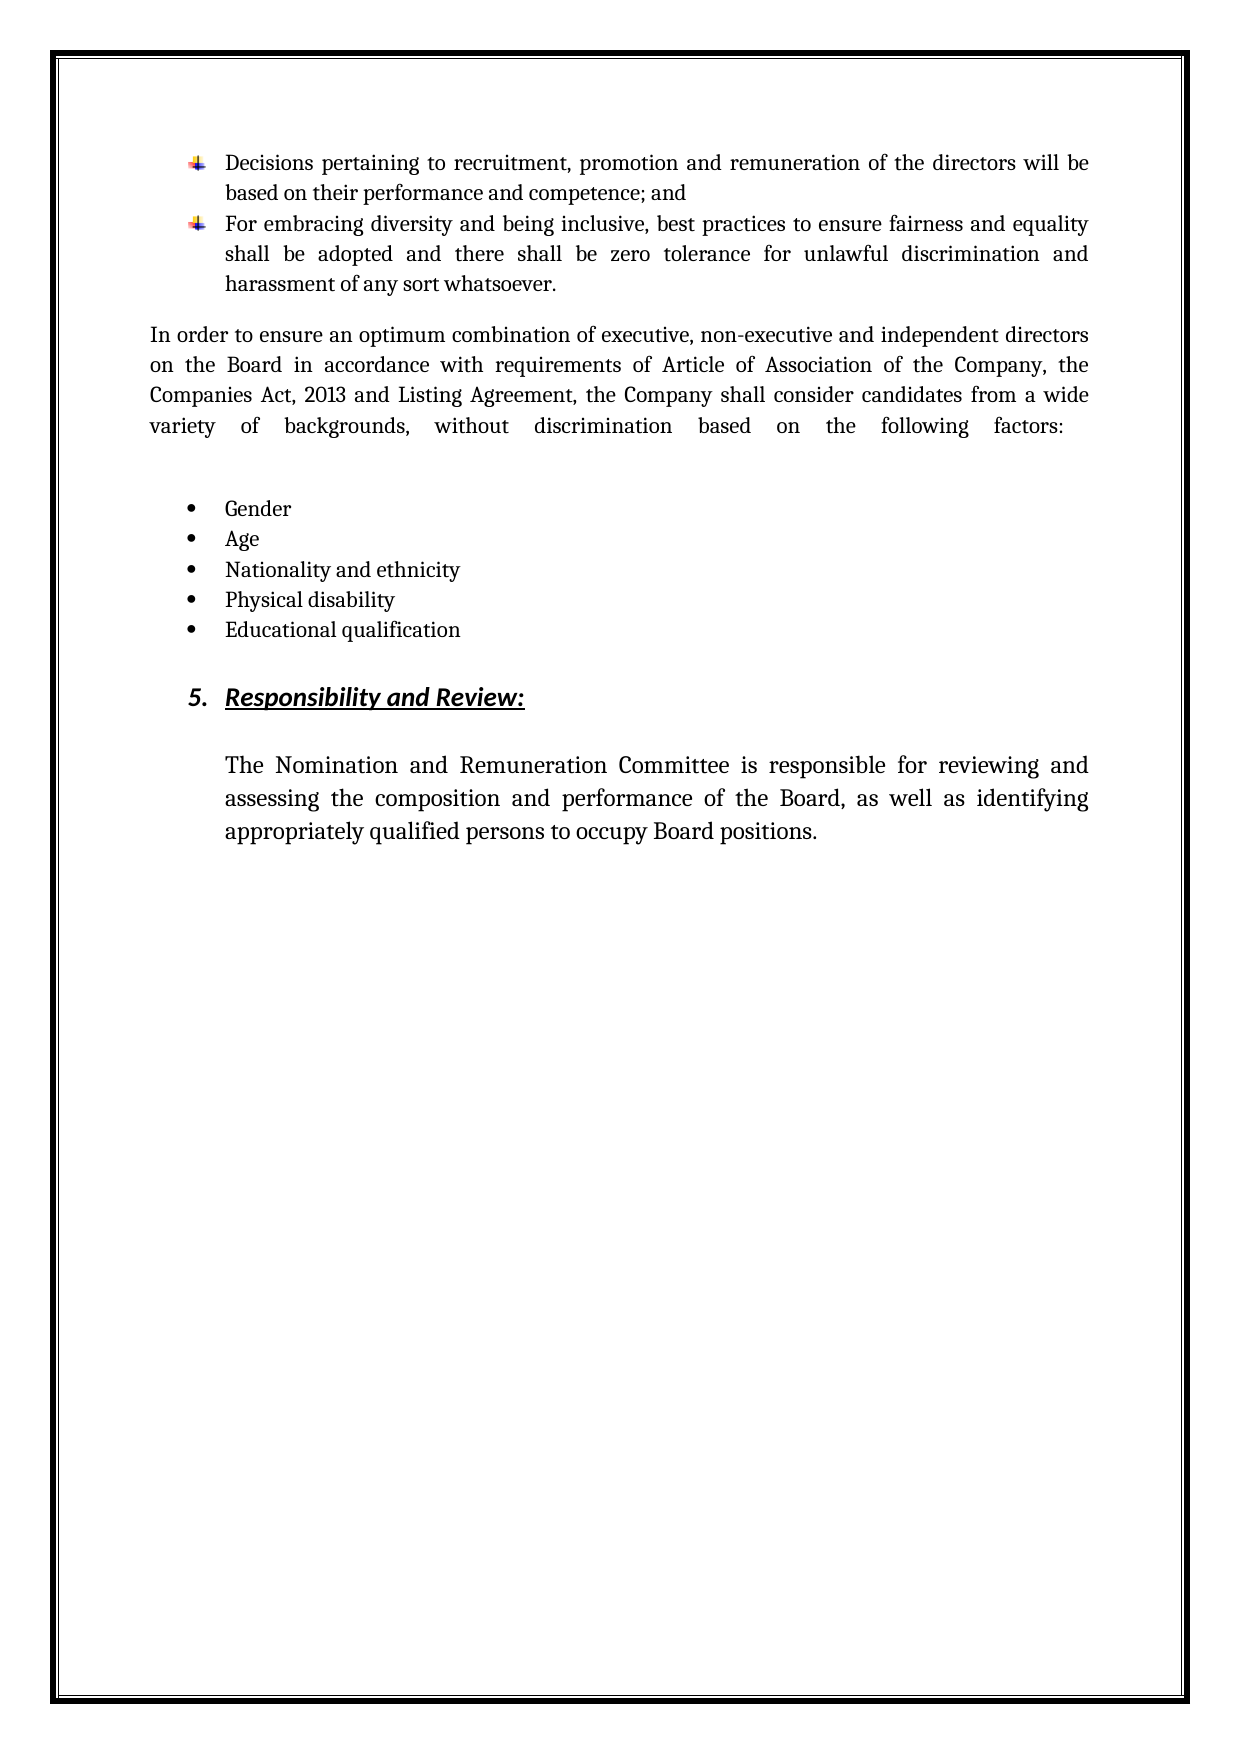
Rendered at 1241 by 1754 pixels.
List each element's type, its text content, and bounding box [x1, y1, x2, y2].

list Nationality and ethnicity [187, 556, 1090, 583]
list The Nomination and Remuneration Committee is responsible for reviewing and assessing the composition and performance of the Board, as well as identifying appropriately qualified persons to occupy Board positions. [225, 751, 1090, 846]
list Responsibility and Review: [187, 680, 1090, 713]
list Decisions pertaining to recruitment, promotion and remuneration of the directors will be based on their performance and competence; and [187, 150, 1090, 207]
list Physical disability [187, 587, 1090, 613]
picture [188, 154, 206, 171]
list For embracing diversity and being inclusive, best practices to ensure fairness and equality shall be adopted and there shall be zero tolerance for unlawful discrimination and harassment of any sort whatsoever. [187, 210, 1090, 297]
picture [188, 214, 206, 231]
list Educational qualification [187, 617, 1090, 643]
list Age [187, 526, 1090, 553]
list Gender [187, 496, 1090, 522]
text In order to ensure an optimum combination of executive, non-executive and independent directors on the Board in accordance with requirements of Article of Association of the Company, the Companies Act, 2013 and Listing Agreement, the Company shall consider candidates from a wide variety of backgrounds, without discrimination based on the following factors: [150, 322, 1090, 471]
